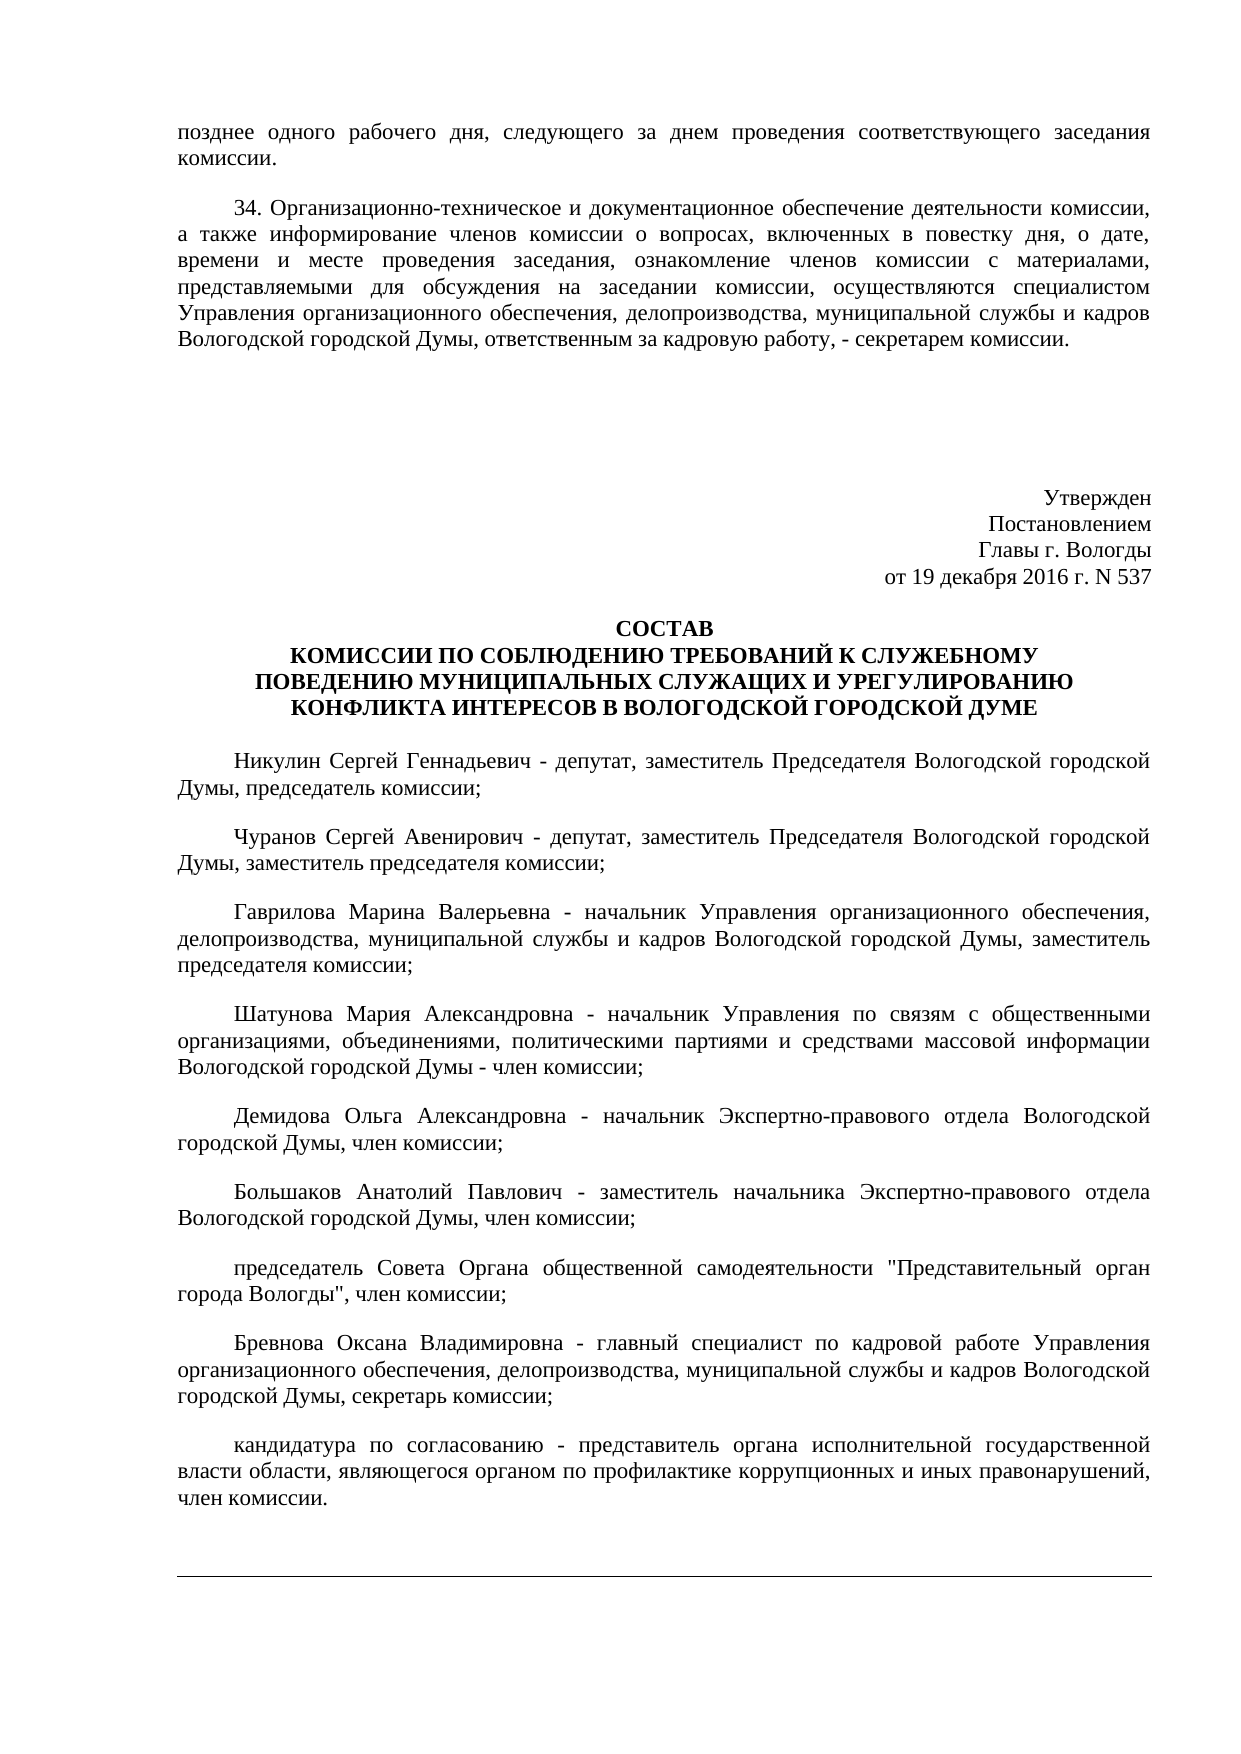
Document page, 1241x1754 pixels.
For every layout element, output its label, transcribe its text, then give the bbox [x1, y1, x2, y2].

text Никулин Сергей Геннадьевич - депутат, заместитель Председателя Вологодской городской Думы, председатель комиссии; [177, 747, 1152, 800]
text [177, 118, 1152, 171]
text Шатунова Мария Александровна - начальник Управления по связям с общественными организациями, объединениями, политическими партиями и средствами массовой информации Вологодской городской Думы - член комиссии; [177, 1000, 1152, 1079]
text Главы г. Вологды [177, 536, 1152, 563]
title СОСТАВ [177, 615, 1152, 642]
text Чуранов Сергей Авенирович - депутат, заместитель Председателя Вологодской городской Думы, заместитель председателя комиссии; [177, 823, 1152, 876]
title КОМИССИИ ПО СОБЛЮДЕНИЮ ТРЕБОВАНИЙ К СЛУЖЕБНОМУ [177, 642, 1152, 668]
text Утвержден [177, 484, 1152, 510]
text Постановлением [177, 510, 1152, 536]
text Большаков Анатолий Павлович - заместитель начальника Экспертно-правового отдела Вологодской городской Думы, член комиссии; [177, 1178, 1152, 1231]
text Бревнова Оксана Владимировна - главный специалист по кадровой работе Управления организационного обеспечения, делопроизводства, муниципальной службы и кадров Вологодской городской Думы, секретарь комиссии; [177, 1329, 1152, 1408]
title ПОВЕДЕНИЮ МУНИЦИПАЛЬНЫХ СЛУЖАЩИХ И УРЕГУЛИРОВАНИЮ [177, 668, 1152, 694]
text кандидатура по согласованию - представитель органа исполнительной государственной власти области, являющегося органом по профилактике коррупционных и иных правонарушений, член комиссии. [177, 1431, 1152, 1510]
text от 19 декабря 2016 г. N 537 [177, 563, 1152, 589]
title КОНФЛИКТА ИНТЕРЕСОВ В ВОЛОГОДСКОЙ ГОРОДСКОЙ ДУМЕ [177, 694, 1152, 721]
text председатель Совета Органа общественной самодеятельности "Представительный орган города Вологды", член комиссии; [177, 1254, 1152, 1306]
text Гаврилова Марина Валерьевна - начальник Управления организационного обеспечения, делопроизводства, муниципальной службы и кадров Вологодской городской Думы, заместитель председателя комиссии; [177, 898, 1152, 977]
text Демидова Ольга Александровна - начальник Экспертно-правового отдела Вологодской городской Думы, член комиссии; [177, 1102, 1152, 1155]
text 34. Организационно-техническое и документационное обеспечение деятельности комиссии, а также информирование членов комиссии о вопросах, включенных в повестку дня, о дате, времени и месте проведения заседания, ознакомление членов комиссии с материалами, представляемыми для обсуждения на заседании комиссии, осуществляются специалистом Управления организационного обеспечения, делопроизводства, муниципальной службы и кадров Вологодской городской Думы, ответственным за кадровую работу, - секретарем комиссии. [177, 194, 1152, 352]
